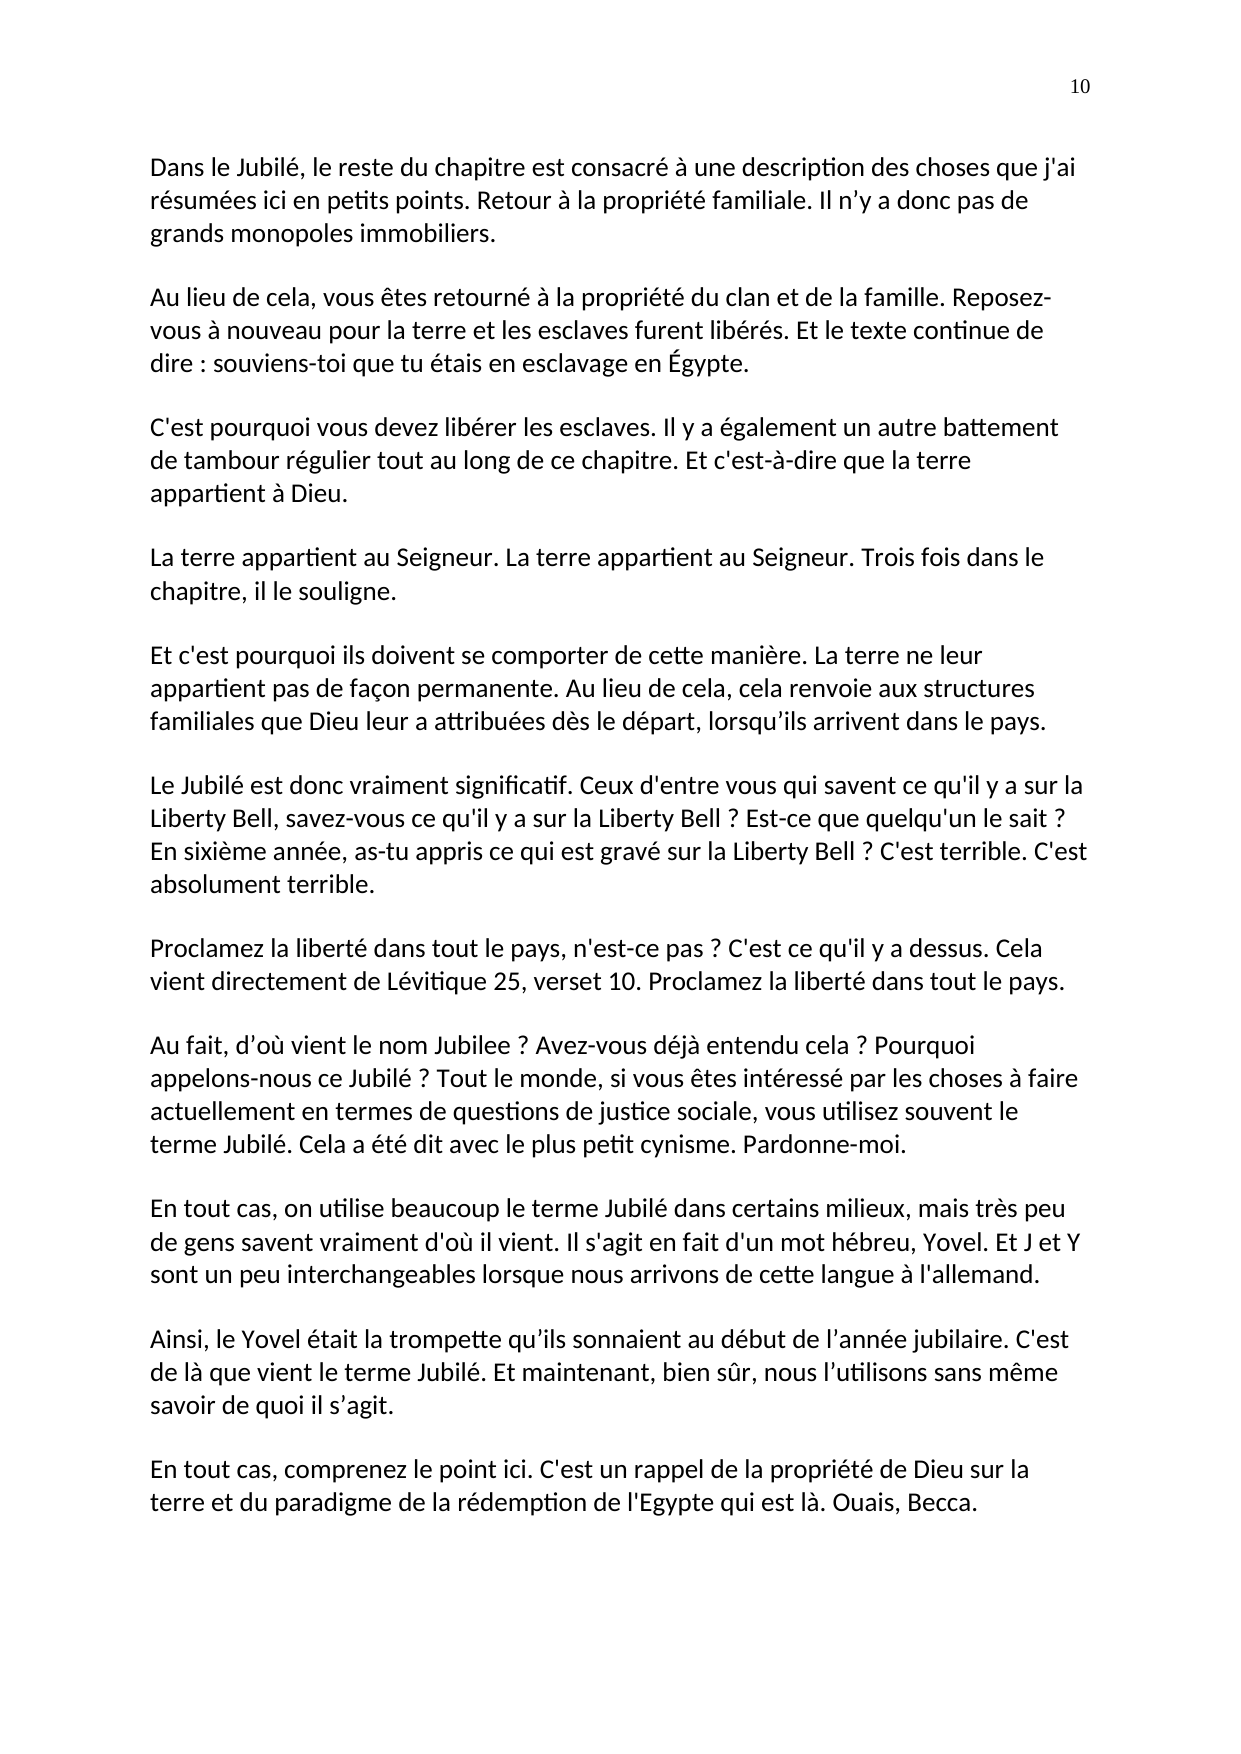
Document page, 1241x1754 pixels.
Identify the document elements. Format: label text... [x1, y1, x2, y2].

text Le Jubilé est donc vraiment significatif. Ceux d'entre vous qui savent ce qu'il y a sur la Liberty Bell, savez-vous ce qu'il y a sur la Liberty Bell ? Est-ce que quelqu'un le sait ? En sixième année, as-tu appris ce qui est gravé sur la Liberty Bell ? C'est terrible. C'est absolument terrible. [150, 768, 1090, 900]
text C'est pourquoi vous devez libérer les esclaves. Il y a également un autre battement de tambour régulier tout au long de ce chapitre. Et c'est-à-dire que la terre appartient à Dieu. [150, 410, 1090, 509]
text Et c'est pourquoi ils doivent se comporter de cette manière. La terre ne leur appartient pas de façon permanente. Au lieu de cela, cela renvoie aux structures familiales que Dieu leur a attribuées dès le départ, lorsqu’ils arrivent dans le pays. [150, 638, 1090, 737]
text Au lieu de cela, vous êtes retourné à la propriété du clan et de la famille. Reposez-vous à nouveau pour la terre et les esclaves furent libérés. Et le texte continue de dire : souviens-toi que tu étais en esclavage en Égypte. [150, 280, 1090, 379]
text La terre appartient au Seigneur. La terre appartient au Seigneur. Trois fois dans le chapitre, il le souligne. [150, 541, 1090, 607]
text Au fait, d’où vient le nom Jubilee ? Avez-vous déjà entendu cela ? Pourquoi appelons-nous ce Jubilé ? Tout le monde, si vous êtes intéressé par les choses à faire actuellement en termes de questions de justice sociale, vous utilisez souvent le terme Jubilé. Cela a été dit avec le plus petit cynisme. Pardonne-moi. [150, 1028, 1090, 1161]
text Dans le Jubilé, le reste du chapitre est consacré à une description des choses que j'ai résumées ici en petits points. Retour à la propriété familiale. Il n’y a donc pas de grands monopoles immobiliers. [150, 150, 1090, 249]
text En tout cas, on utilise beaucoup le terme Jubilé dans certains milieux, mais très peu de gens savent vraiment d'où il vient. Il s'agit en fait d'un mot hébreu, Yovel. Et J et Y sont un peu interchangeables lorsque nous arrivons de cette langue à l'allemand. [150, 1192, 1090, 1291]
text Ainsi, le Yovel était la trompette qu’ils sonnaient au début de l’année jubilaire. C'est de là que vient le terme Jubilé. Et maintenant, bien sûr, nous l’utilisons sans même savoir de quoi il s’agit. [150, 1322, 1090, 1421]
text Proclamez la liberté dans tout le pays, n'est-ce pas ? C'est ce qu'il y a dessus. Cela vient directement de Lévitique 25, verset 10. Proclamez la liberté dans tout le pays. [150, 931, 1090, 997]
text En tout cas, comprenez le point ici. C'est un rappel de la propriété de Dieu sur la terre et du paradigme de la rédemption de l'Egypte qui est là. Ouais, Becca. [150, 1452, 1090, 1518]
